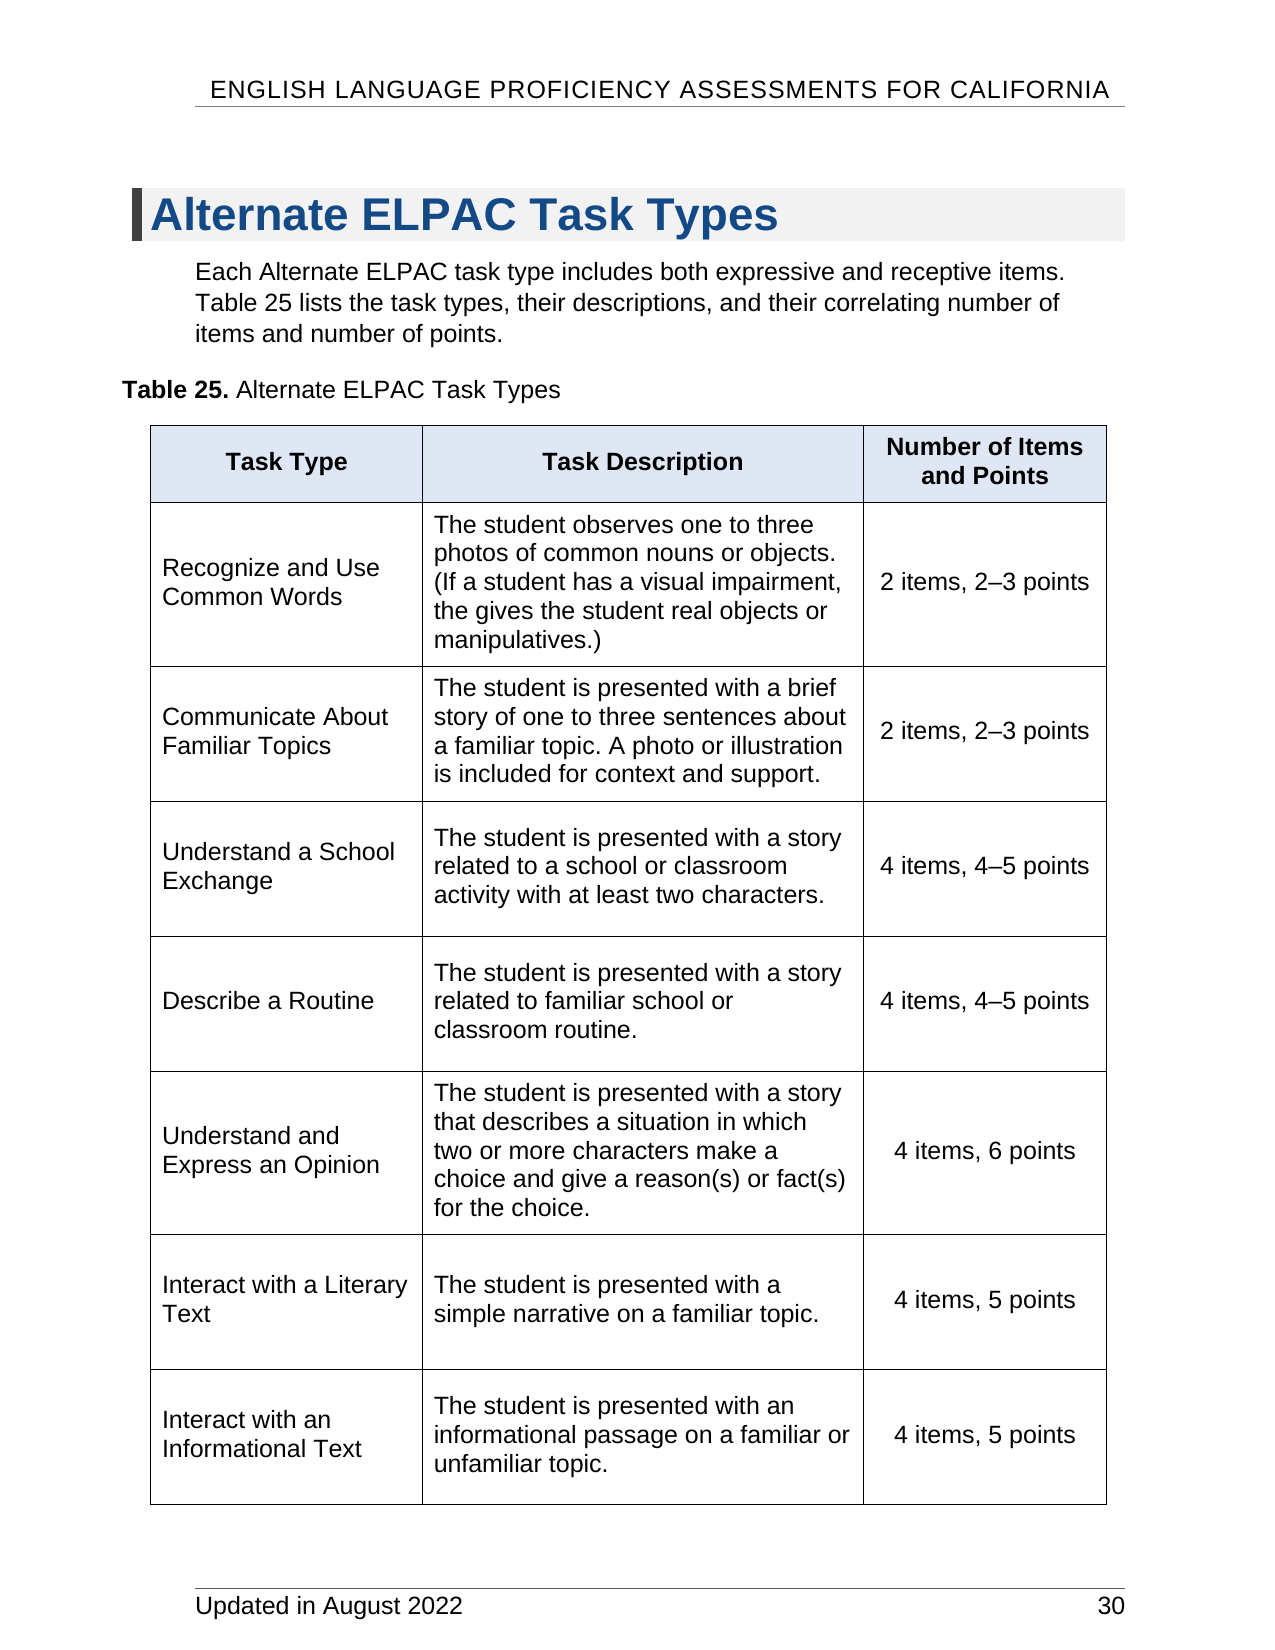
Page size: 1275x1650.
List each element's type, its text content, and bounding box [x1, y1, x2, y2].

table_cell 4 items, 5 points [864, 1235, 1106, 1369]
subtitle Alternate ELPAC Task Types [142, 188, 1125, 241]
table_cell Communicate About Familiar Topics [151, 667, 422, 801]
table_cell The student is presented with a story that describes a situation in which two or more characters make a choice and give a reason(s) or fact(s) for the choice. [423, 1072, 863, 1234]
table_cell 4 items, 5 points [864, 1370, 1106, 1504]
table_cell The student is presented with a story related to a school or classroom activity with at least two characters. [423, 802, 863, 936]
table_cell 4 items, 4–5 points [864, 802, 1106, 936]
table_cell Recognize and Use Common Words [151, 503, 422, 666]
table_cell The student observes one to three photos of common nouns or objects. (If a student has a visual impairment, the gives the student real objects or manipulatives.) [423, 503, 863, 666]
table_cell The student is presented with a simple narrative on a familiar topic. [423, 1235, 863, 1369]
table_cell 4 items, 4–5 points [864, 937, 1106, 1071]
text Table 25. Alternate ELPAC Task Types [122, 375, 1125, 404]
table_cell 2 items, 2–3 points [864, 503, 1106, 666]
table_header Task Type [151, 426, 422, 502]
table_cell 4 items, 6 points [864, 1072, 1106, 1234]
table_cell The student is presented with a story related to familiar school or classroom routine. [423, 937, 863, 1071]
table_cell 2 items, 2–3 points [864, 667, 1106, 801]
table_header Number of Items and Points [864, 426, 1106, 502]
table_cell Interact with a Literary Text [151, 1235, 422, 1369]
table_cell Interact with an Informational Text [151, 1370, 422, 1504]
table_cell Understand a School Exchange [151, 802, 422, 936]
table_cell Describe a Routine [151, 937, 422, 1071]
text Each Alternate ELPAC task type includes both expressive and receptive items. Table 25 lists the task types, their descriptions, and their correlating number of items and number of points. [195, 257, 1125, 348]
table_cell Understand and Express an Opinion [151, 1072, 422, 1234]
table_header Task Description [423, 426, 863, 502]
table_cell The student is presented with an informational passage on a familiar or unfamiliar topic. [423, 1370, 863, 1504]
table_cell The student is presented with a brief story of one to three sentences about a familiar topic. A photo or illustration is included for context and support. [423, 667, 863, 801]
